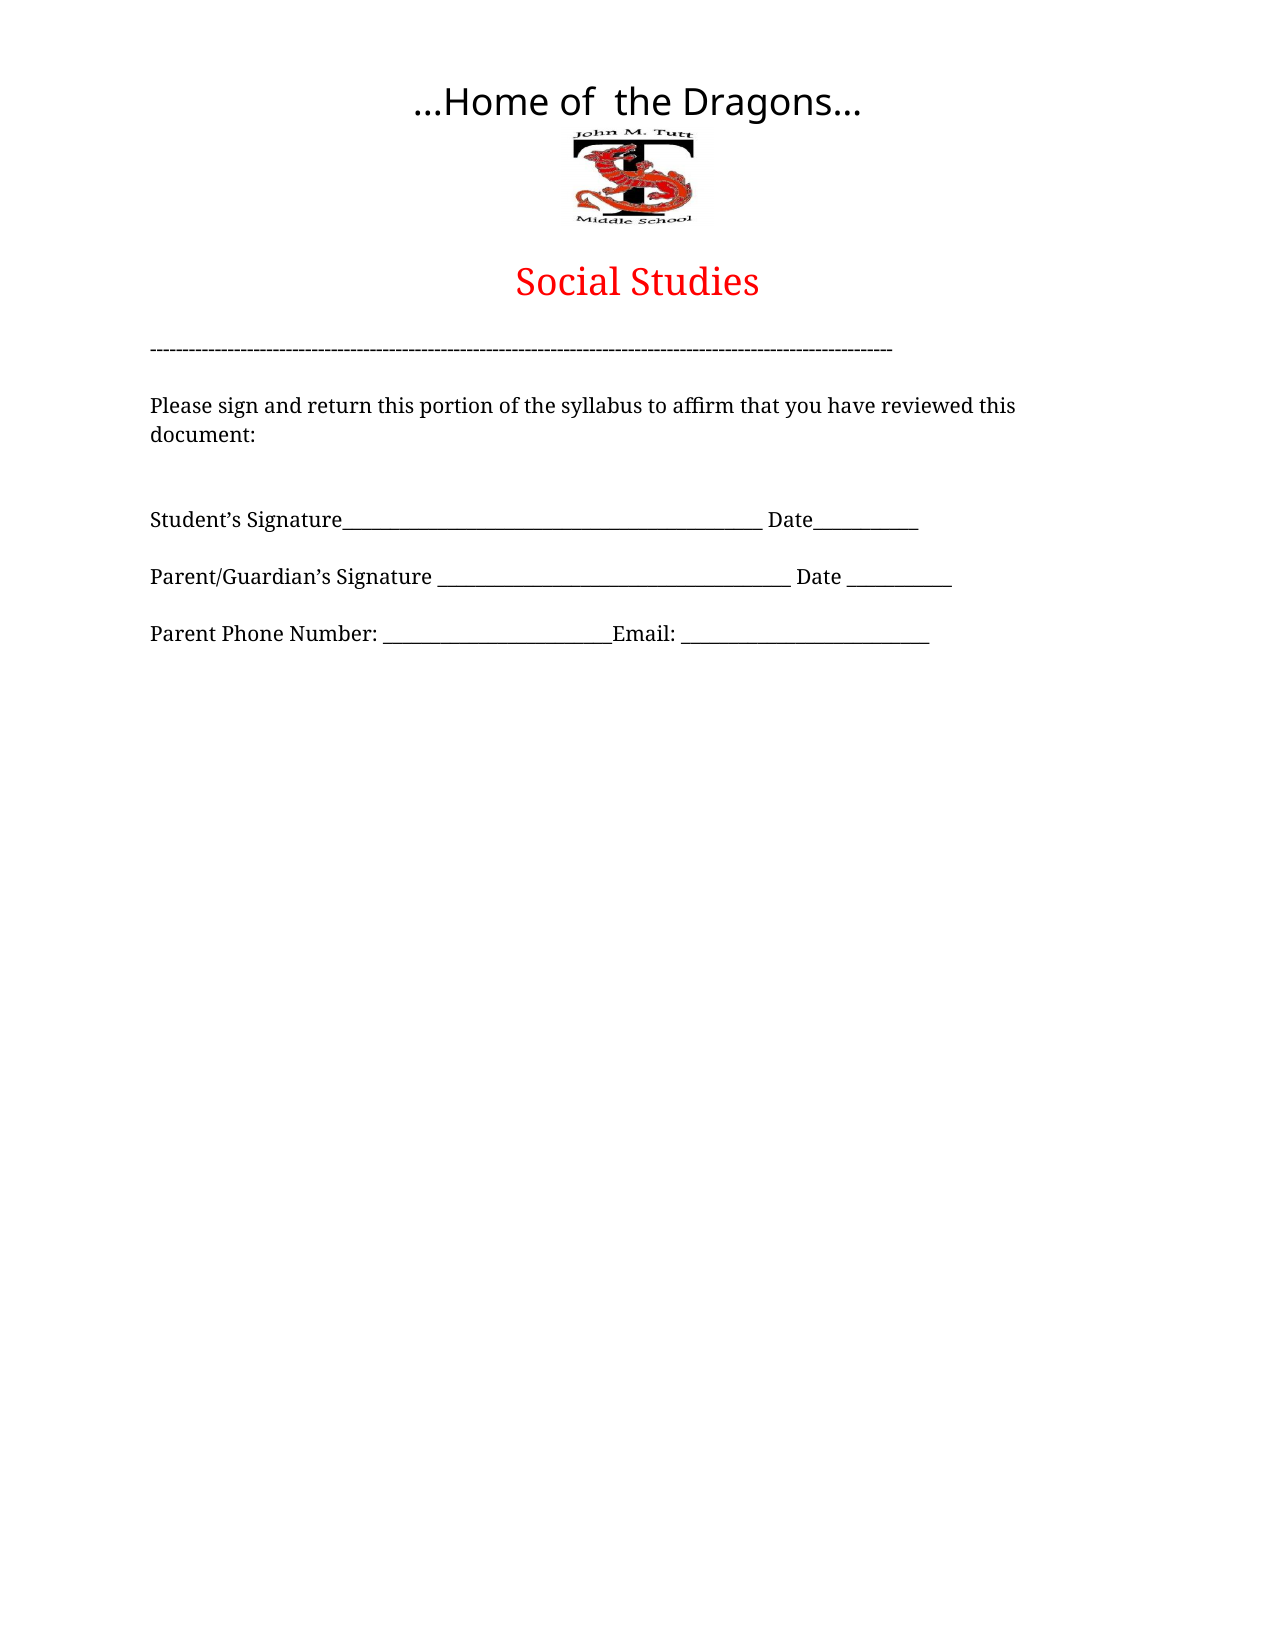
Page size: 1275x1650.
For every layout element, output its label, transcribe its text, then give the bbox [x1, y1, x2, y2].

picture [561, 126, 714, 226]
text Parent Phone Number: ________________________Email: __________________________ [150, 619, 1125, 647]
text Please sign and return this portion of the syllabus to affirm that you have reviewed this document: [150, 391, 1125, 448]
text Parent/Guardian’s Signature _____________________________________ Date ___________ [150, 562, 1125, 591]
text Student’s Signature____________________________________________ Date___________ [150, 505, 1125, 534]
text ------------------------------------------------------------------------------------------------------------------- [150, 334, 1125, 363]
